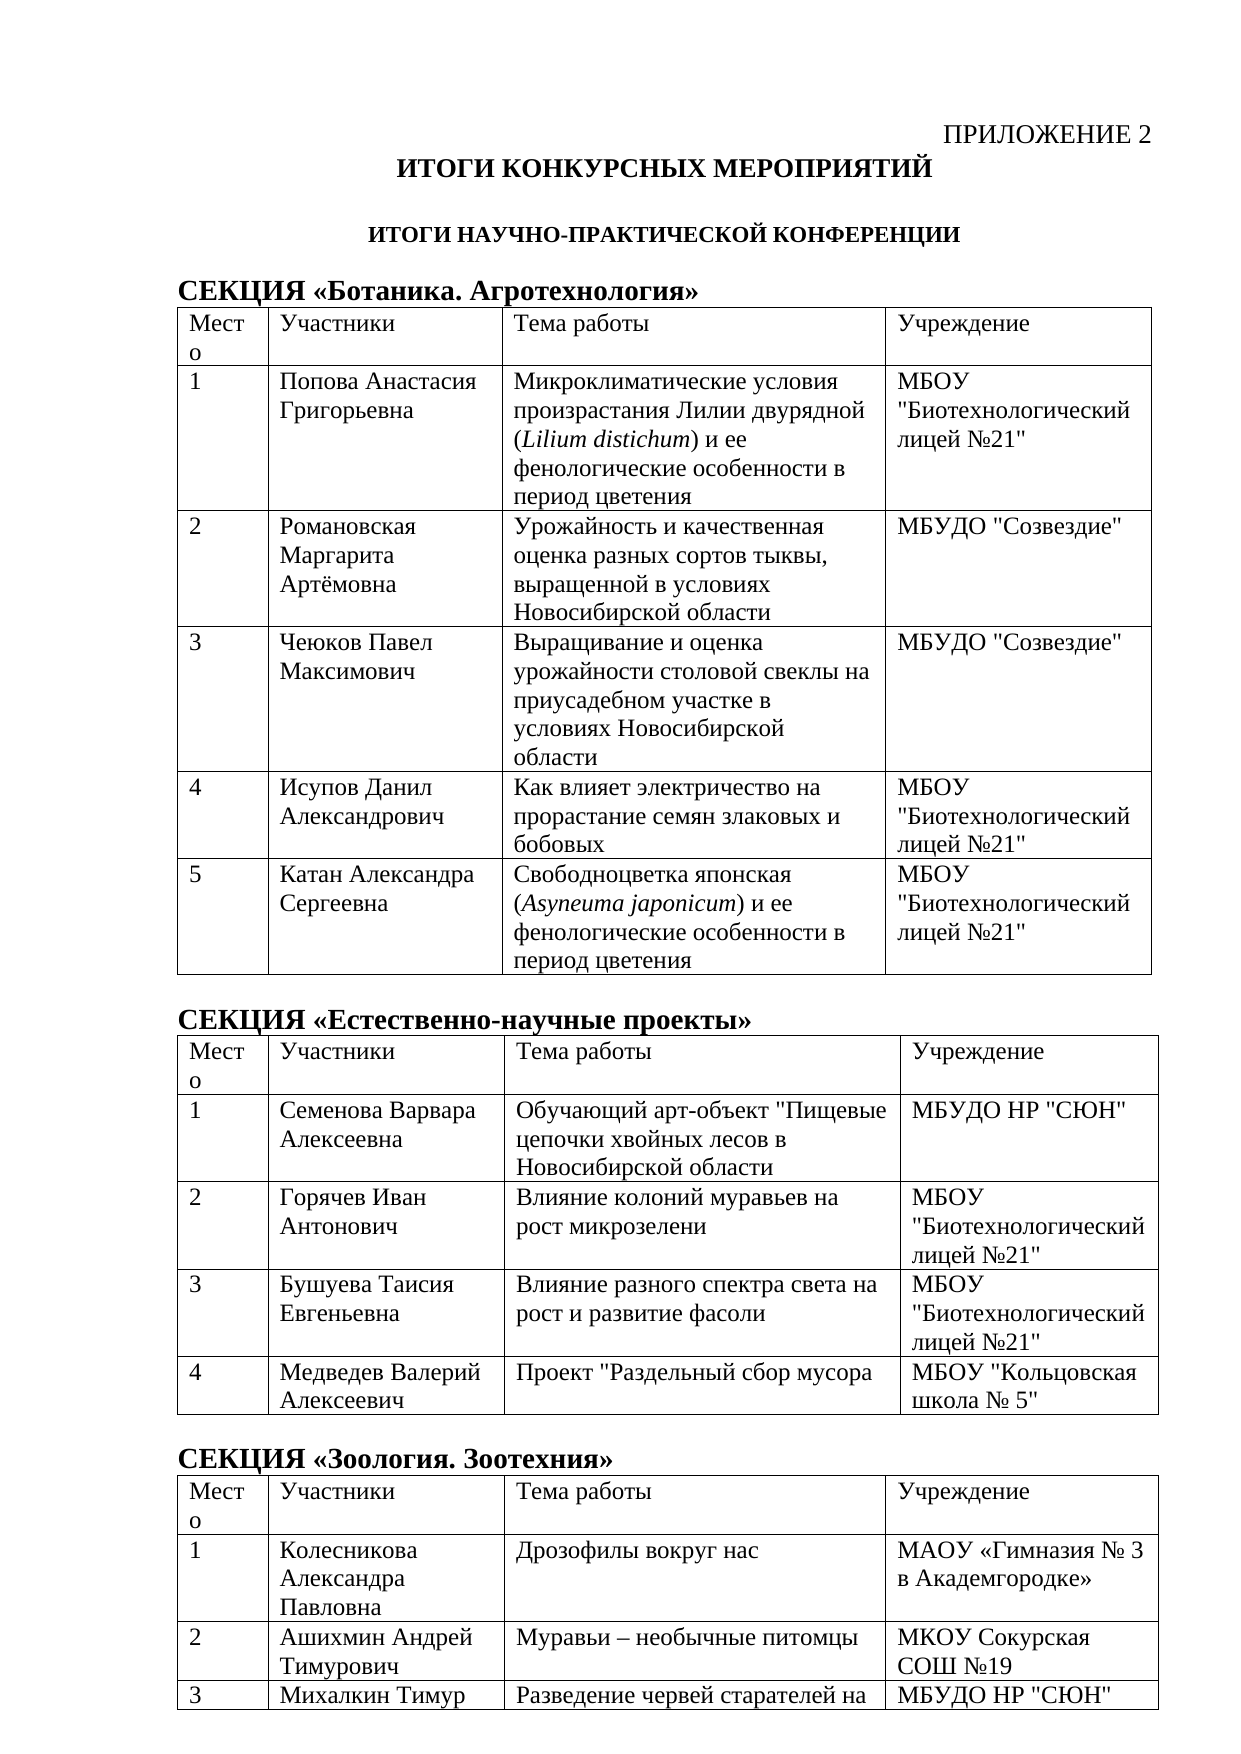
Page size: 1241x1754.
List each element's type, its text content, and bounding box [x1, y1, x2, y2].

table_cell Бушуева Таисия Евгеньевна [269, 1270, 504, 1356]
table_cell МБОУ "Биотехнологический лицей №21" [901, 1182, 1158, 1268]
table_cell Как влияет электричество на прорастание семян злаковых и бобовых [503, 772, 885, 858]
table_cell Микроклиматические условия произрастания Лилии двурядной (Lilium distichum) и ее фенологические особенности в период цветения [503, 366, 885, 510]
table_cell МБОУ "Биотехнологический лицей №21" [901, 1270, 1158, 1356]
table_header Участники [269, 1036, 504, 1094]
table_cell Выращивание и оценка урожайности столовой свеклы на приусадебном участке в условиях Новосибирской области [503, 627, 885, 771]
table_cell Попова Анастасия Григорьевна [269, 366, 502, 510]
table_header Учреждение [886, 308, 1151, 365]
table_cell 2 [178, 1182, 268, 1268]
table_cell МБОУ "Биотехнологический лицей №21" [886, 772, 1151, 858]
table_header Место [178, 1476, 268, 1534]
table_cell МБУДО "Созвездие" [886, 511, 1151, 626]
table_cell 1 [178, 1535, 268, 1621]
table_header Тема работы [505, 1036, 900, 1094]
text ИТОГИ КОНКУРСНЫХ МЕРОПРИЯТИЙ [177, 152, 1152, 183]
table_header Участники [269, 1476, 504, 1534]
table_cell 4 [178, 772, 268, 858]
table_header Учреждение [901, 1036, 1158, 1094]
table_cell Горячев Иван Антонович [269, 1182, 504, 1268]
table_cell 3 [178, 1270, 268, 1356]
text СЕКЦИЯ «Ботаника. Агротехнология» [177, 273, 1152, 307]
table_cell МАОУ «Гимназия № 3 в Академгородке» [886, 1535, 1158, 1621]
table_cell МБОУ "Кольцовская школа № 5" [901, 1357, 1158, 1414]
table_header Место [178, 1036, 268, 1094]
table_cell Катан Александра Сергеевна [269, 859, 502, 974]
table_cell 2 [178, 1622, 268, 1679]
table_cell 1 [178, 366, 268, 510]
table_header Учреждение [886, 1476, 1158, 1534]
table_cell МБУДО НР "СЮН" [901, 1095, 1158, 1181]
table_cell Медведев Валерий Алексеевич [269, 1357, 504, 1414]
table_header Место [178, 308, 268, 365]
text ИТОГИ НАУЧНО-ПРАКТИЧЕСКОЙ КОНФЕРЕНЦИИ [177, 221, 1152, 247]
table_cell МБУДО "Созвездие" [886, 627, 1151, 771]
table_cell Ашихмин Андрей Тимурович [269, 1622, 504, 1679]
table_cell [269, 1681, 504, 1709]
table_cell 4 [178, 1357, 268, 1414]
table_header Участники [269, 308, 502, 365]
table_cell Влияние колоний муравьев на рост микрозелени [505, 1182, 900, 1268]
table_cell МБУДО НР "СЮН" [886, 1681, 1158, 1709]
table_cell Муравьи – необычные питомцы [505, 1622, 885, 1679]
table_cell Исупов Данил Александрович [269, 772, 502, 858]
table_cell Колесникова Александра Павловна [269, 1535, 504, 1621]
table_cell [505, 1681, 885, 1709]
text СЕКЦИЯ «Зоология. Зоотехния» [177, 1442, 1152, 1475]
text СЕКЦИЯ «Естественно-научные проекты» [177, 1002, 1152, 1035]
table_cell Обучающий арт-объект "Пищевые цепочки хвойных лесов в Новосибирской области [505, 1095, 900, 1181]
table_cell 1 [178, 1095, 268, 1181]
table_cell 3 [178, 627, 268, 771]
table_cell Свободноцветка японская (Asyneuma japonicum) и ее фенологические особенности в период цветения [503, 859, 885, 974]
table_header Тема работы [503, 308, 885, 365]
table_cell Влияние разного спектра света на рост и развитие фасоли [505, 1270, 900, 1356]
table_cell МБОУ "Биотехнологический лицей №21" [886, 859, 1151, 974]
table_cell 5 [178, 859, 268, 974]
table_cell МКОУ Сокурская СОШ №19 [886, 1622, 1158, 1679]
table_cell 2 [178, 511, 268, 626]
table_cell Чеюков Павел Максимович [269, 627, 502, 771]
table_cell Семенова Варвара Алексеевна [269, 1095, 504, 1181]
text ПРИЛОЖЕНИЕ 2 [177, 118, 1152, 149]
table_cell Романовская Маргарита Артёмовна [269, 511, 502, 626]
table_header Тема работы [505, 1476, 885, 1534]
table_cell Дрозофилы вокруг нас [505, 1535, 885, 1621]
table_cell МБОУ "Биотехнологический лицей №21" [886, 366, 1151, 510]
table_cell Урожайность и качественная оценка разных сортов тыквы, выращенной в условиях Новосибирской области [503, 511, 885, 626]
table_cell Проект "Раздельный сбор мусора [505, 1357, 900, 1414]
table_cell 3 [178, 1681, 268, 1709]
